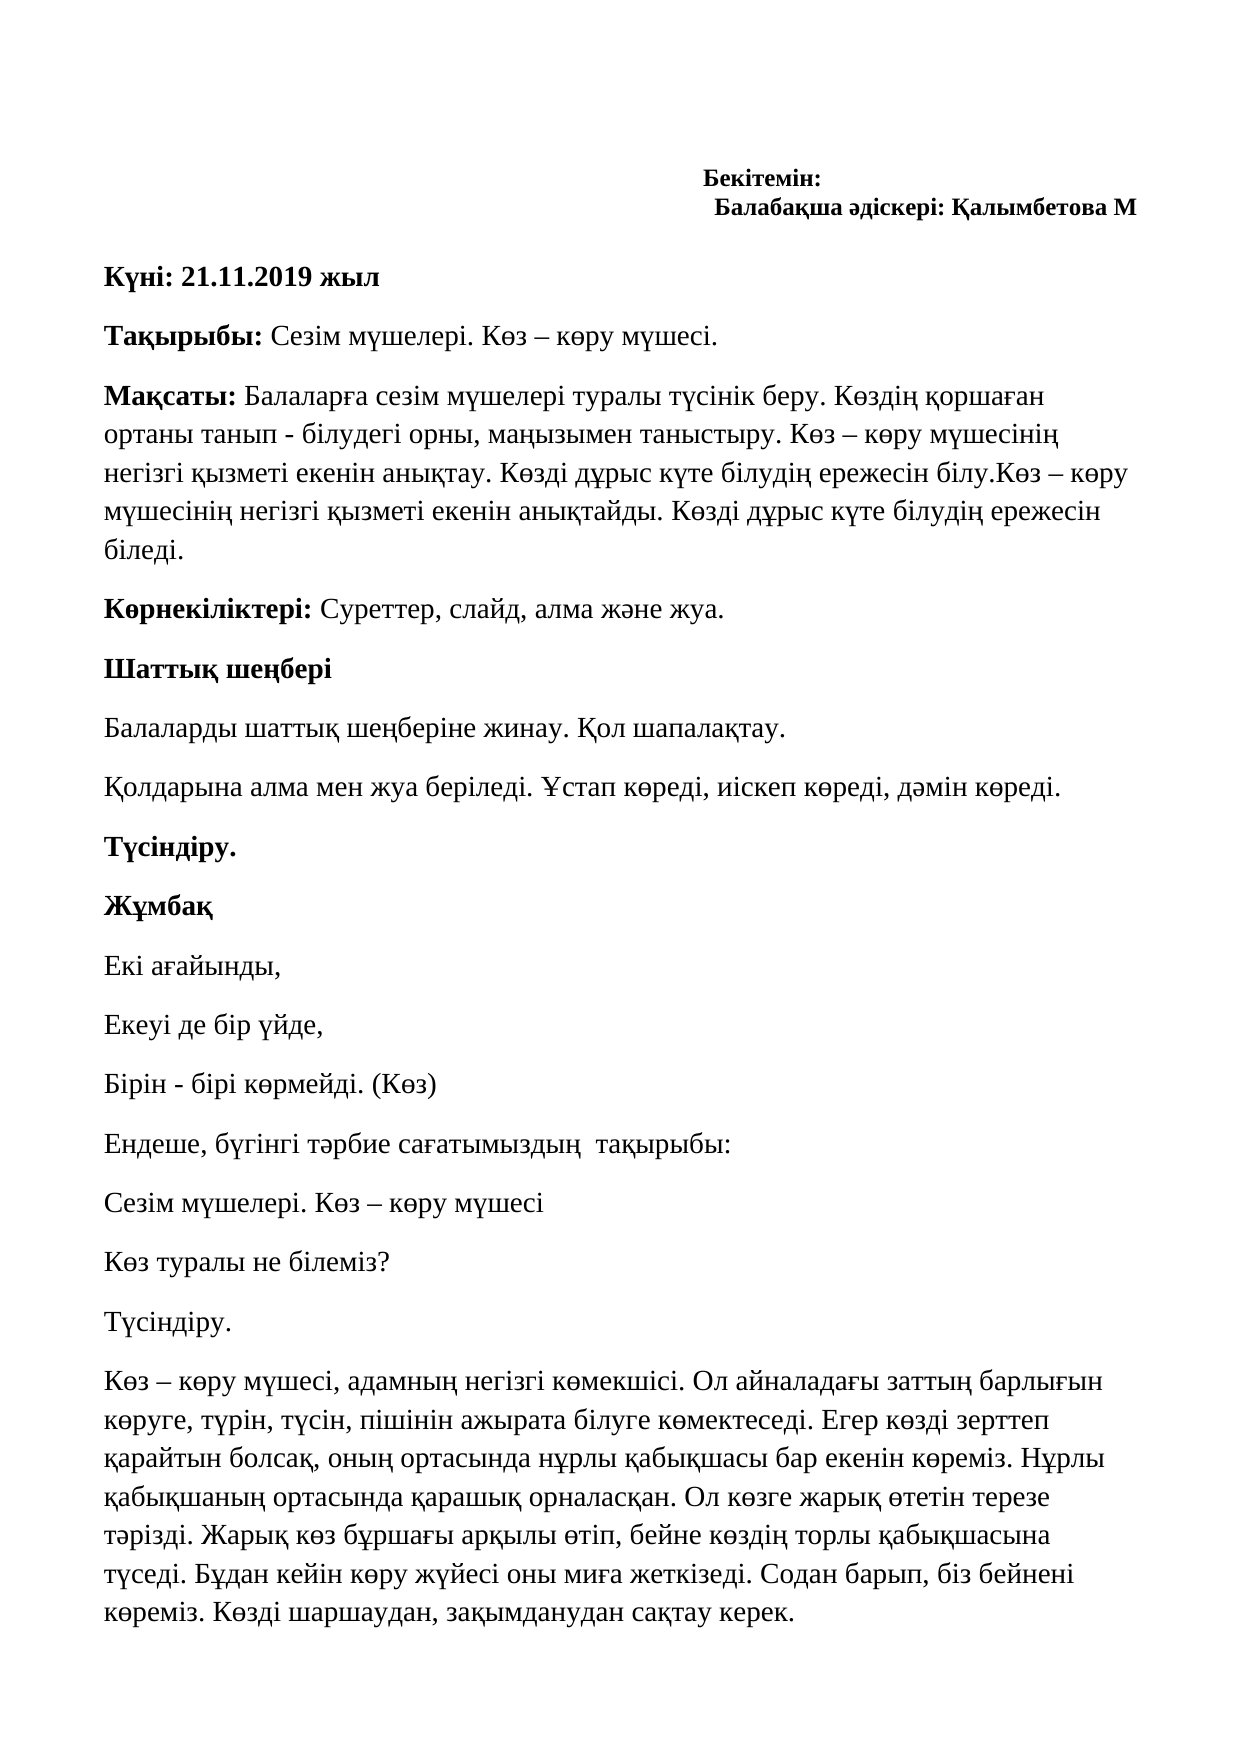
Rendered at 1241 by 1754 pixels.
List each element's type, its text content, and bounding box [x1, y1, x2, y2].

text Сезім мүшелері. Көз – көру мүшесі [103, 1185, 1137, 1219]
text Көз туралы не білеміз? [103, 1244, 1137, 1278]
text Күні: 21.11.2019 жыл [103, 259, 1137, 293]
text Қолдарына алма мен жуа беріледі. Ұстап көреді, иіскеп көреді, дәмін көреді. [103, 769, 1137, 803]
text Көрнекіліктері: Суреттер, слайд, алма және жуа. [103, 591, 1137, 625]
text Бірін - бірі көрмейді. (Көз) [103, 1066, 1137, 1100]
text Шаттық шеңбері [103, 651, 1137, 684]
text Түсіндіру. [103, 829, 1137, 862]
text Мақсаты: Балаларға сезім мүшелері туралы түсінік беру. Көздің қоршаған ортаны танып - білудегі орны, маңызымен таныстыру. Көз – көру мүшесінің негізгі қызметі екенін анықтау. Көзді дұрыс күте білудің ережесін білу.Көз – көру мүшесінің негізгі қызметі екенін анықтайды. Көзді дұрыс күте білудің ережесін біледі. [103, 378, 1137, 566]
text Екеуі де бір үйде, [103, 1007, 1137, 1041]
text Тақырыбы: Сезім мүшелері. Көз – көру мүшесі. [103, 318, 1137, 352]
text Екі ағайынды, [103, 948, 1137, 981]
text Балабақша әдіскері: Қалымбетова М [103, 192, 1137, 221]
text Бекітемін: [103, 163, 1137, 192]
text Жұмбақ [103, 888, 1137, 922]
text Ендеше, бүгінгі тәрбие сағатымыздың тақырыбы: [103, 1126, 1137, 1159]
text Көз – көру мүшесі, адамның негізгі көмекшісі. Ол айналадағы заттың барлығын көруге, түрін, түсін, пішінін ажырата білуге көмектеседі. Егер көзді зерттеп қарайтын болсақ, оның ортасында нұрлы қабықшасы бар екенін көреміз. Нұрлы қабықшаның ортасында қарашық орналасқан. Ол көзге жарық өтетін терезе тәрізді. Жарық көз бұршағы арқылы өтіп, бейне көздің торлы қабықшасына түседі. Бұдан кейін көру жүйесі оны миға жеткізеді. Содан барып, біз бейнені көреміз. Көзді шаршаудан, зақымданудан сақтау керек. [103, 1363, 1137, 1628]
text Балаларды шаттық шеңберіне жинау. Қол шапалақтау. [103, 710, 1137, 744]
text Түсіндіру. [103, 1304, 1137, 1337]
